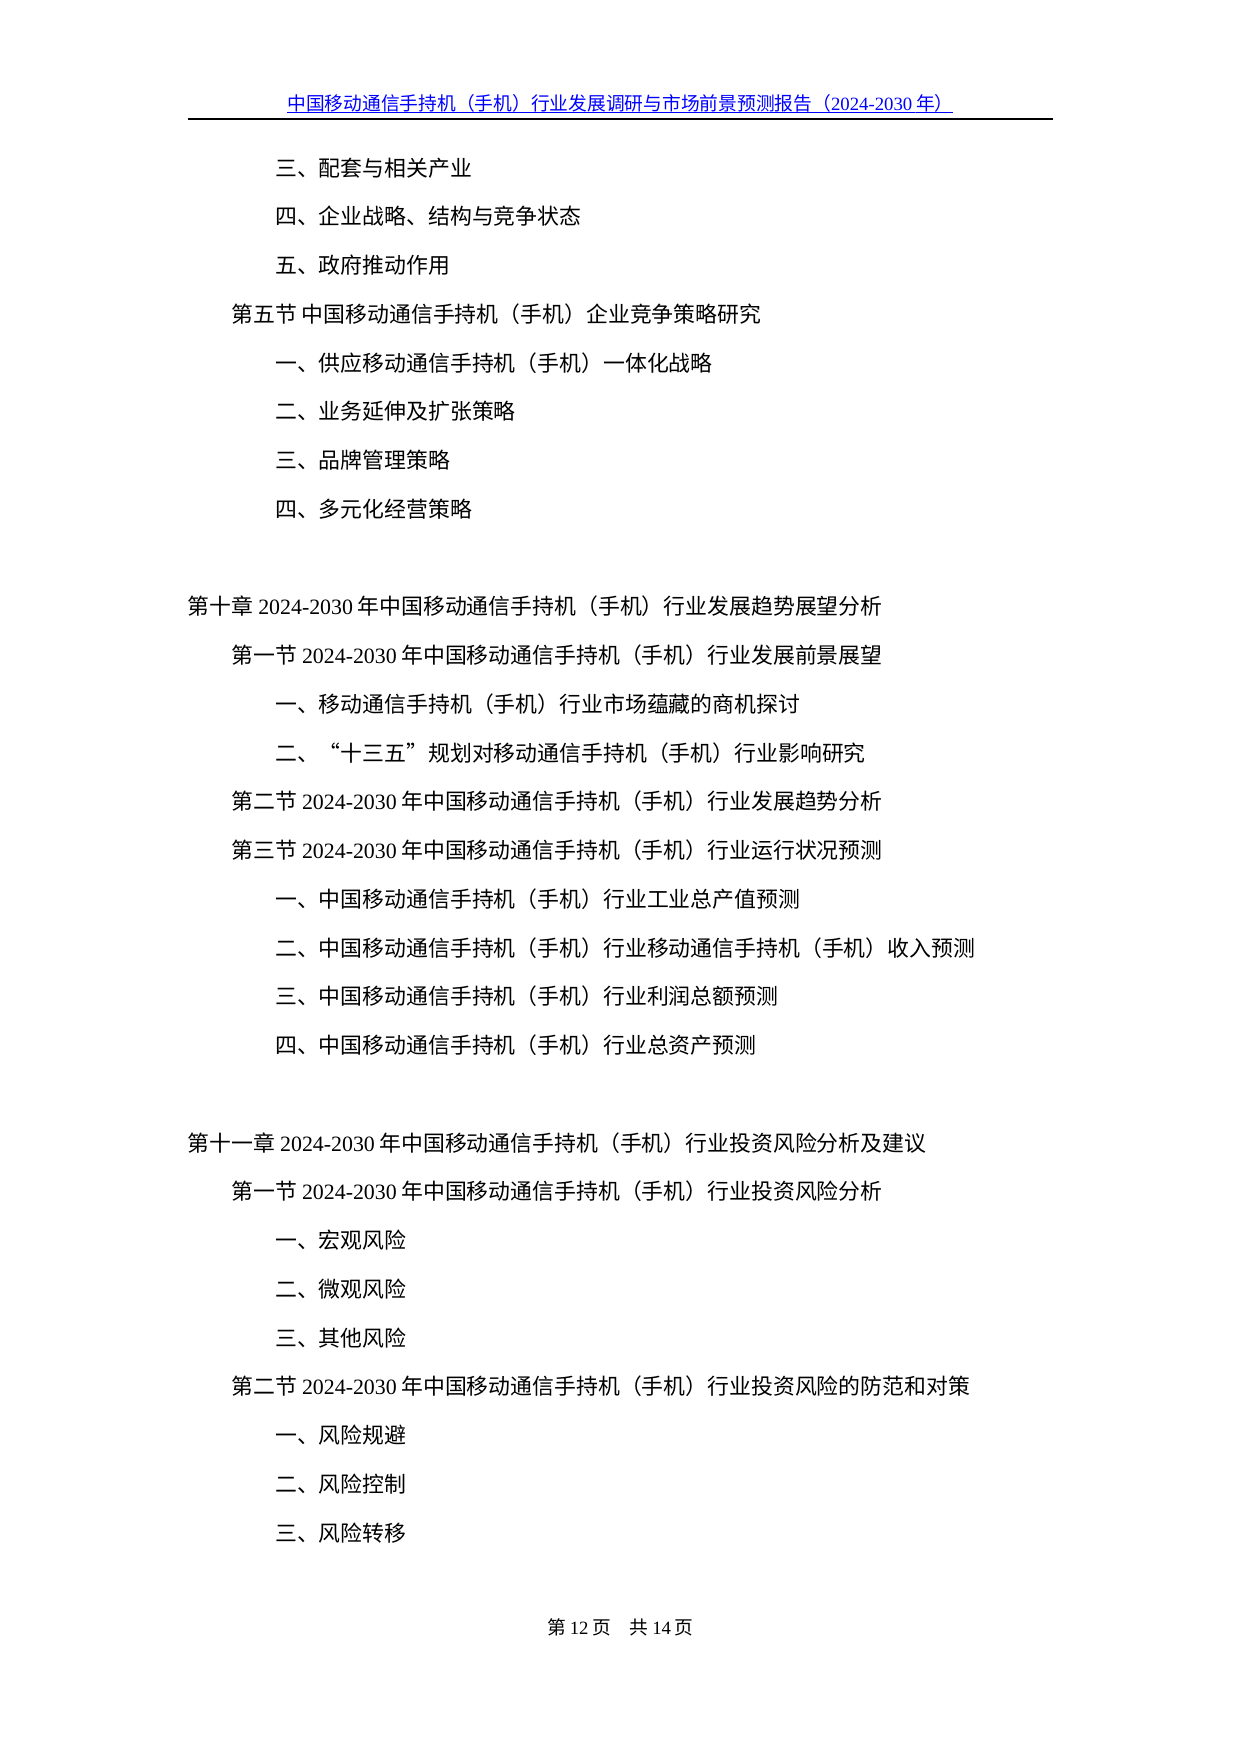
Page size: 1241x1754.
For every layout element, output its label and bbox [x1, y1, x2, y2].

text [187, 150, 1053, 1548]
